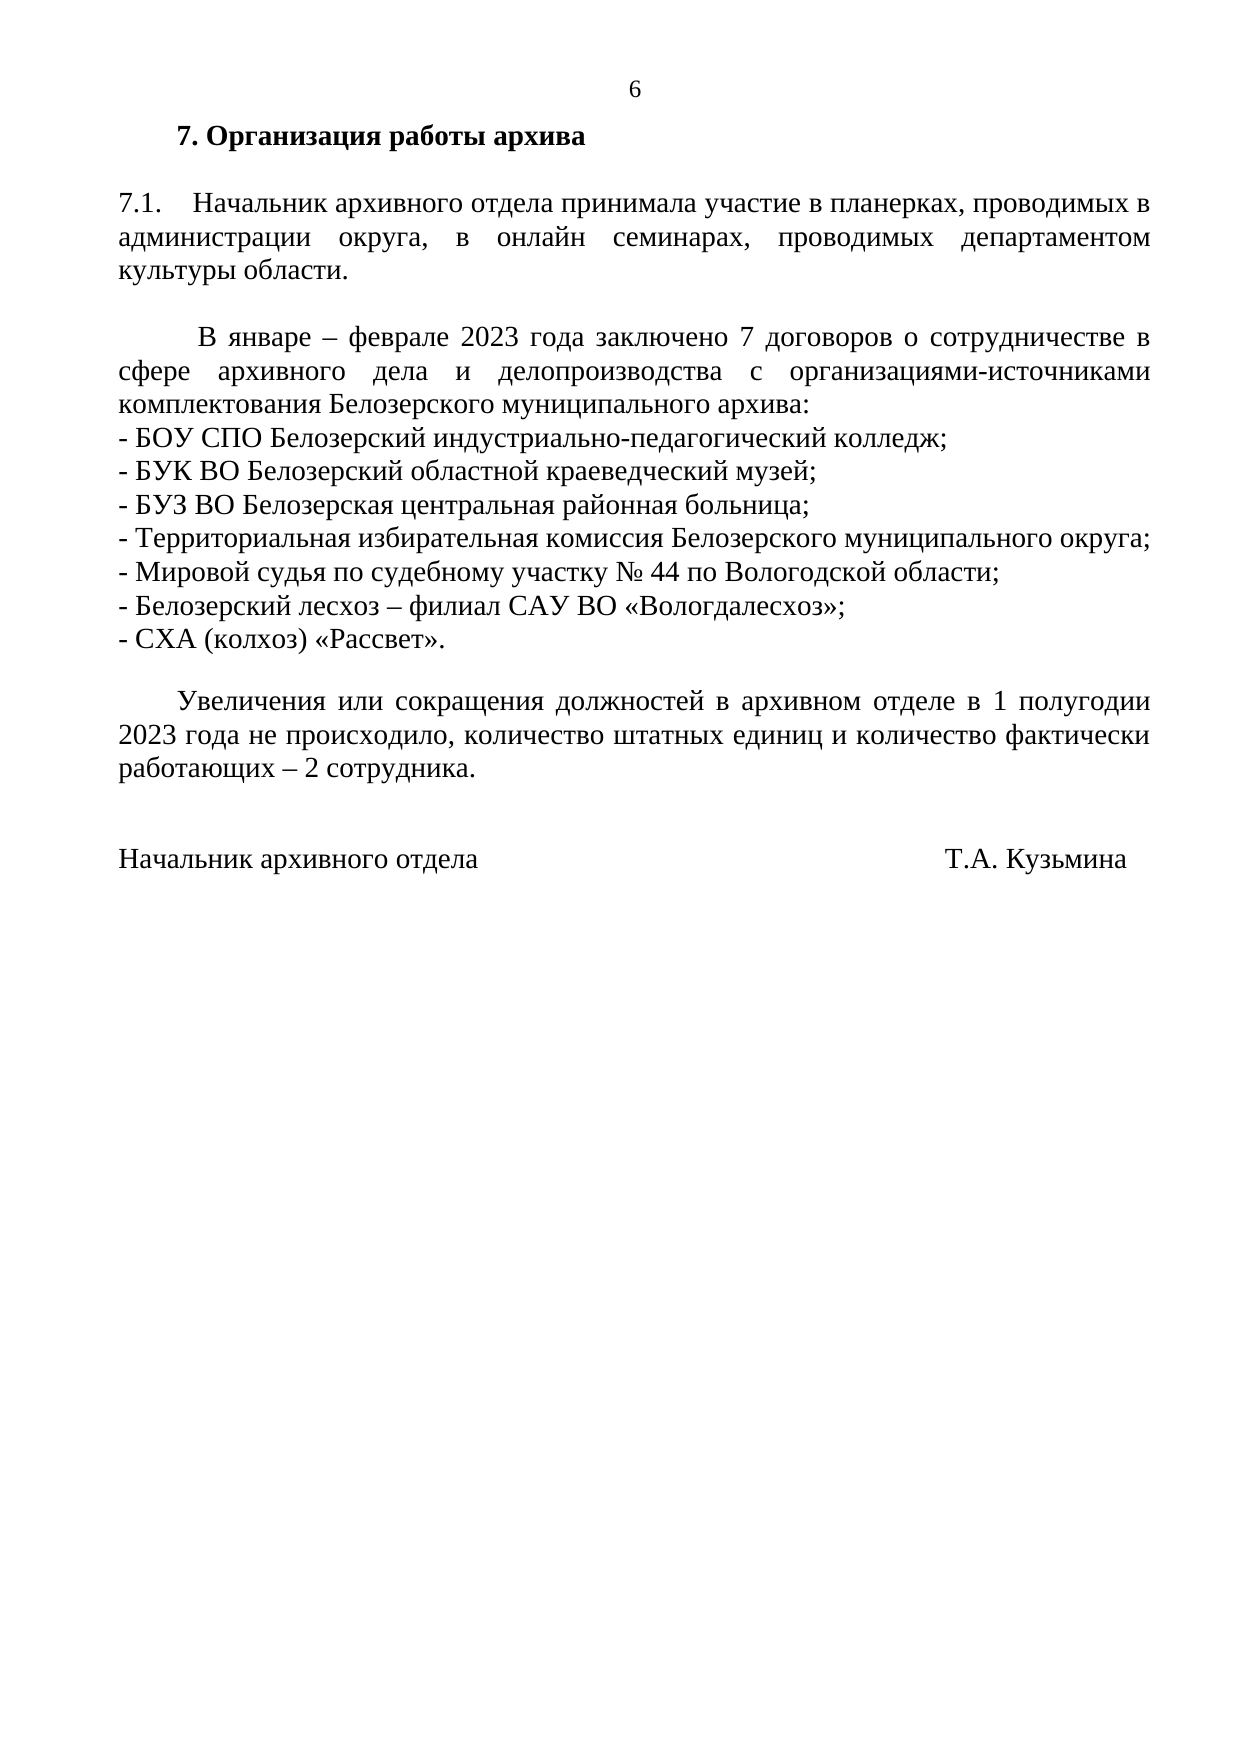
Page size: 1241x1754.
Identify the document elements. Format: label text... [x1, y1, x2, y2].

text - Мировой судья по судебному участку № 44 по Вологодской области; [118, 554, 1152, 588]
text - СХА (колхоз) «Рассвет». [118, 621, 1152, 655]
text - БОУ СПО Белозерский индустриально-педагогический колледж; [118, 420, 1152, 453]
text В январе – феврале 2023 года заключено 7 договоров о сотрудничестве в сфере архивного дела и делопроизводства с организациями-источниками комплектования Белозерского муниципального архива: [118, 319, 1152, 420]
text 7. Организация работы архива [118, 118, 1152, 152]
text 7.1. Начальник архивного отдела принимала участие в планерках, проводимых в администрации округа, в онлайн семинарах, проводимых департаментом культуры области. [118, 185, 1152, 286]
text - БУК ВО Белозерский областной краеведческий музей; [118, 453, 1152, 487]
text - Белозерский лесхоз – филиал САУ ВО «Вологдалесхоз»; [118, 588, 1152, 621]
text - БУЗ ВО Белозерская центральная районная больница; [118, 487, 1152, 521]
text Увеличения или сокращения должностей в архивном отделе в 1 полугодии 2023 года не происходило, количество штатных единиц и количество фактически работающих – 2 сотрудника. [118, 683, 1152, 784]
text Начальник архивного отдела Т.А. Кузьмина [118, 842, 1152, 875]
text - Территориальная избирательная комиссия Белозерского муниципального округа; [118, 521, 1152, 554]
